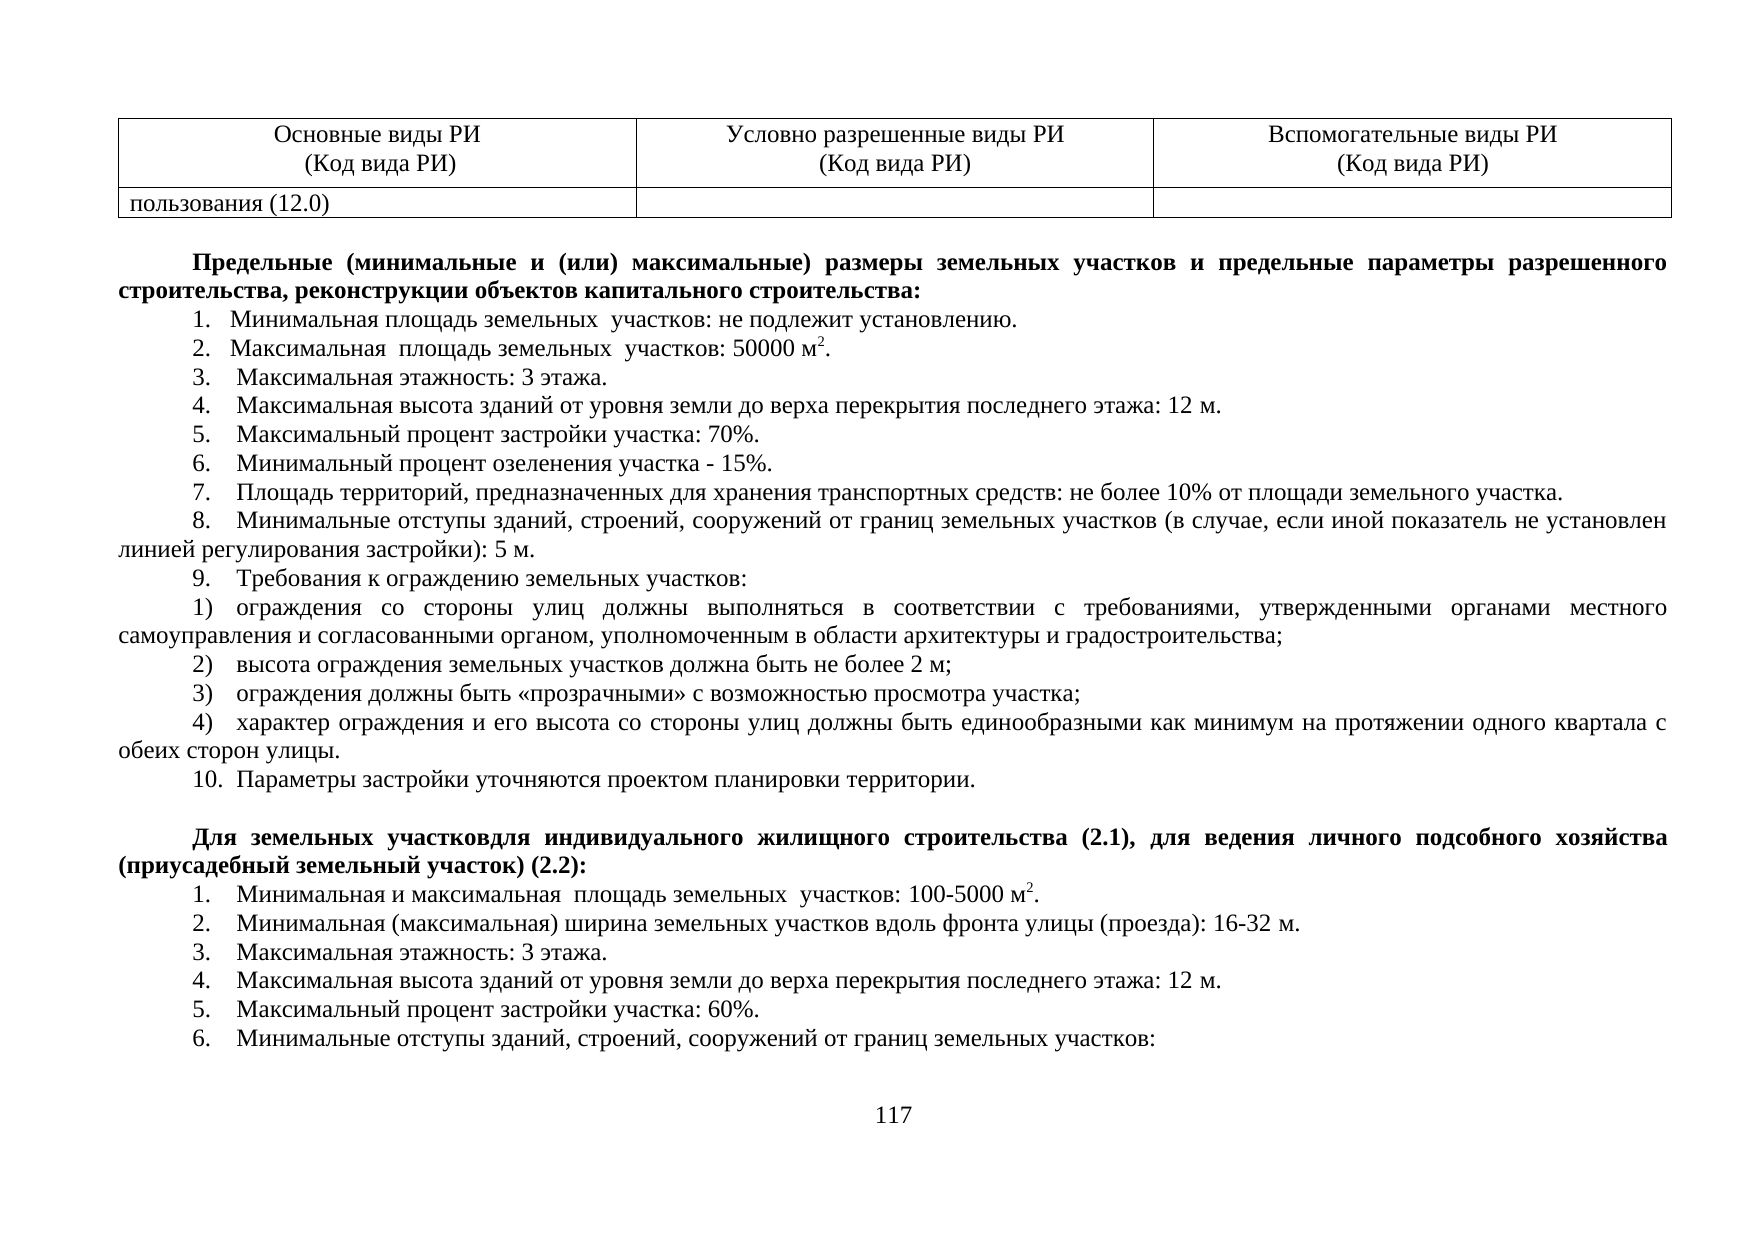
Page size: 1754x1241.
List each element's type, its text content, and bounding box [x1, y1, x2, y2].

list ограждения должны быть «прозрачными» с возможностью просмотра участка; [118, 678, 1668, 707]
list Площадь территорий, предназначенных для хранения транспортных средств: не более 10% от площади земельного участка. [118, 477, 1668, 506]
table_header Условно разрешенные виды РИ (Код вида РИ) [637, 119, 1153, 187]
list Параметры застройки уточняются проектом планировки территории. [118, 764, 1668, 793]
table_header Основные виды РИ (Код вида РИ) [119, 119, 636, 187]
list Минимальный процент озеленения участка - 15%. [118, 448, 1668, 477]
list Максимальный процент застройки участка: 60%. [118, 994, 1668, 1023]
list Максимальная площадь земельных участков: 50000 м2. [192, 333, 1668, 362]
list Минимальная площадь земельных участков: не подлежит установлению. [192, 304, 1668, 333]
list Максимальная этажность: 3 этажа. [118, 937, 1668, 966]
list характер ограждения и его высота со стороны улиц должны быть единообразными как минимум на протяжении одного квартала с обеих сторон улицы. [118, 707, 1668, 764]
table_header Вспомогательные виды РИ (Код вида РИ) [1154, 119, 1671, 187]
list Требования к ограждению земельных участков: [118, 563, 1668, 592]
list высота ограждения земельных участков должна быть не более 2 м; [118, 649, 1668, 678]
text Для земельных участковдля индивидуального жилищного строительства (2.1), для ведения личного подсобного хозяйства (приусадебный земельный участок) (2.2): [118, 822, 1668, 879]
list Минимальная (максимальная) ширина земельных участков вдоль фронта улицы (проезда): 16-32 м. [118, 908, 1668, 937]
list ограждения со стороны улиц должны выполняться в соответствии с требованиями, утвержденными органами местного самоуправления и согласованными органом, уполномоченным в области архитектуры и градостроительства; [118, 592, 1668, 649]
list Максимальная высота зданий от уровня земли до верха перекрытия последнего этажа: 12 м. [118, 966, 1668, 994]
list Максимальная высота зданий от уровня земли до верха перекрытия последнего этажа: 12 м. [118, 391, 1668, 419]
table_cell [1154, 188, 1671, 217]
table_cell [119, 188, 636, 217]
list Максимальный процент застройки участка: 70%. [118, 419, 1668, 448]
list Минимальная и максимальная площадь земельных участков: 100-5000 м2. [118, 879, 1668, 908]
list Максимальная этажность: 3 этажа. [118, 362, 1668, 391]
text Предельные (минимальные и (или) максимальные) размеры земельных участков и предельные параметры разрешенного строительства, реконструкции объектов капитального строительства: [118, 247, 1668, 304]
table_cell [637, 188, 1153, 217]
list Минимальные отступы зданий, строений, сооружений от границ земельных участков (в случае, если иной показатель не установлен линией регулирования застройки): 5 м. [118, 506, 1668, 563]
list Минимальные отступы зданий, строений, сооружений от границ земельных участков: [118, 1023, 1668, 1052]
